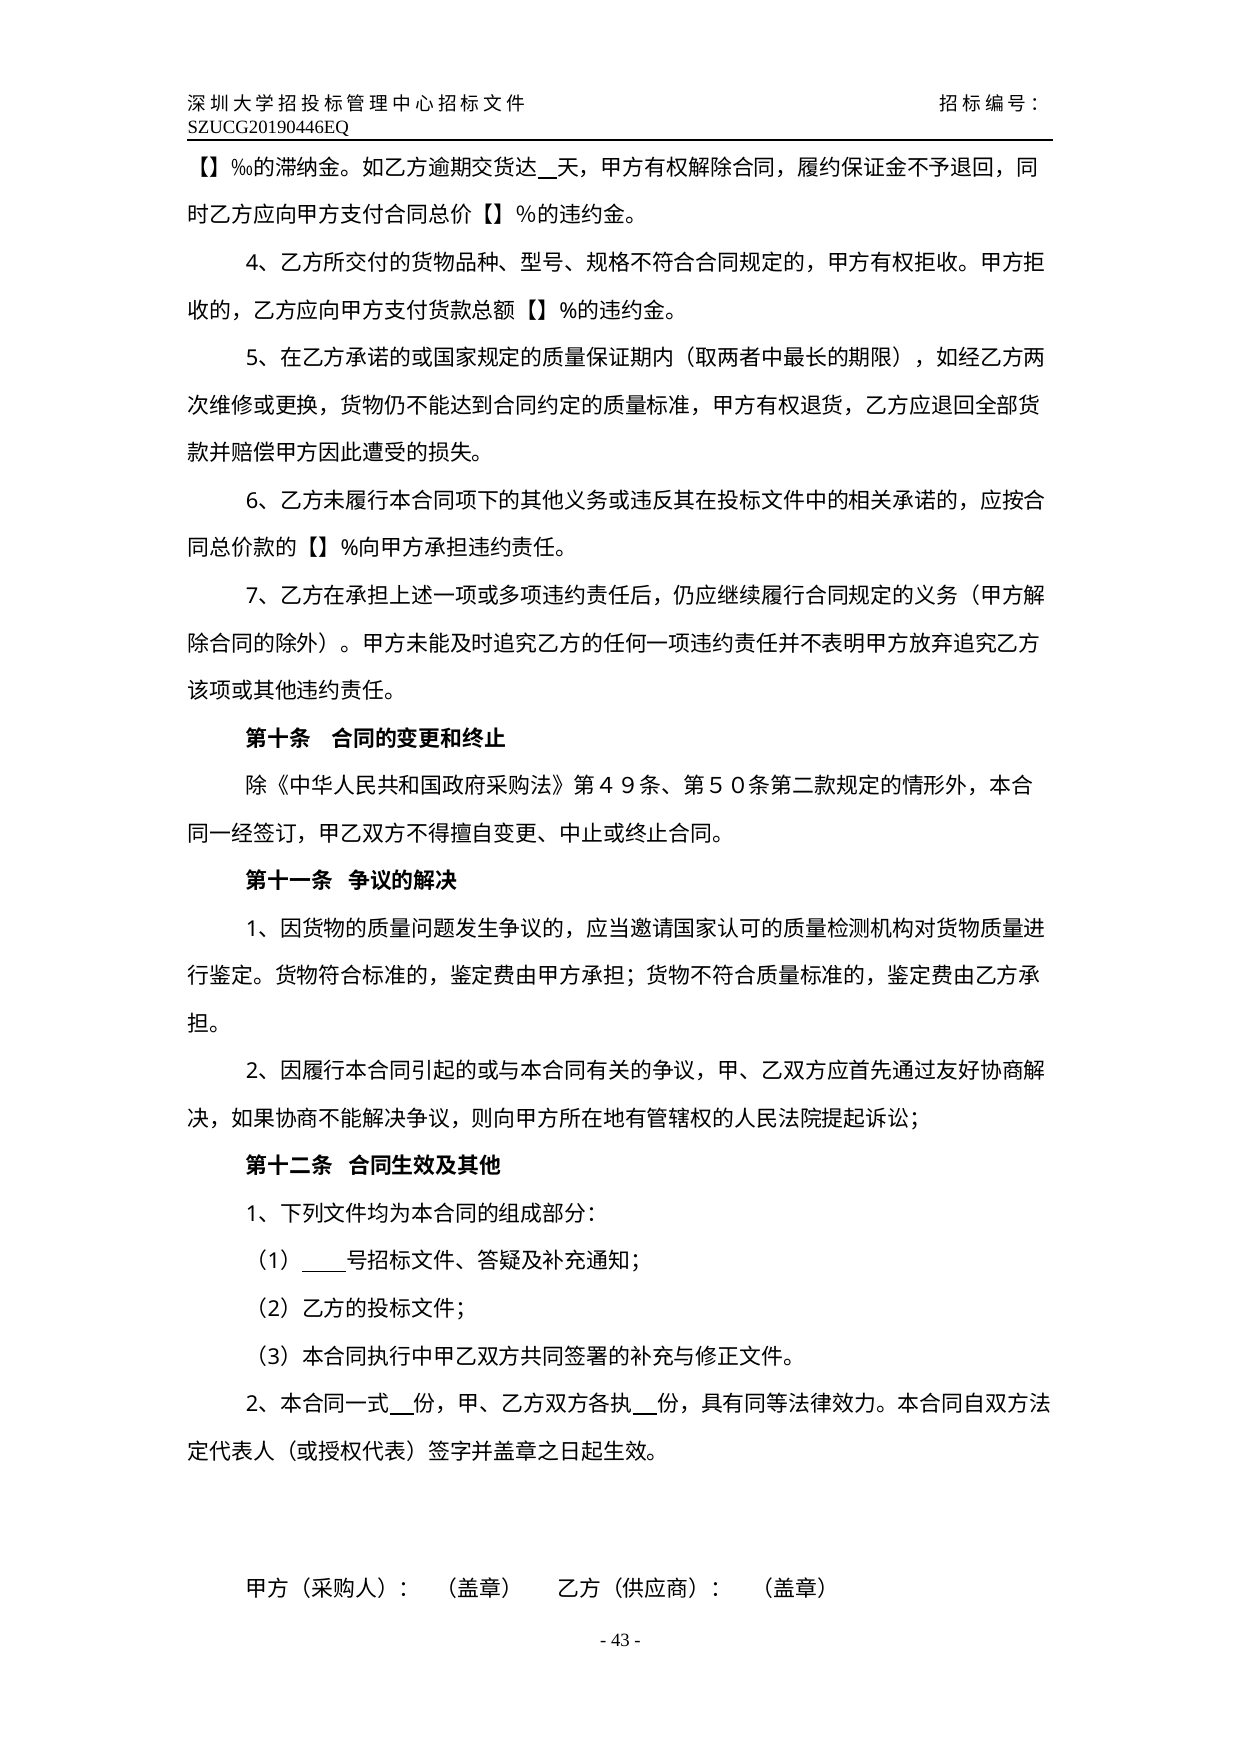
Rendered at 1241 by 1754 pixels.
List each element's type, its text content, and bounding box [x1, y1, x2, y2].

text 甲方（采购人）： （盖章） 乙方（供应商）： （盖章） [187, 1571, 1053, 1602]
text （1） 号招标文件、答疑及补充通知； [187, 1243, 1053, 1275]
text 1、下列文件均为本合同的组成部分： [187, 1196, 1053, 1228]
text 第十二条 合同生效及其他 [187, 1148, 1053, 1180]
text 5、在乙方承诺的或国家规定的质量保证期内（取两者中最长的期限），如经乙方两次维修或更换，货物仍不能达到合同约定的质量标准，甲方有权退货，乙方应退回全部货款并赔偿甲方因此遭受的损失。 [187, 340, 1053, 467]
text 2、本合同一式 份，甲、乙方双方各执 份，具有同等法律效力。本合同自双方法定代表人（或授权代表）签字并盖章之日起生效。 [187, 1386, 1053, 1466]
text 6、乙方未履行本合同项下的其他义务或违反其在投标文件中的相关承诺的，应按合同总价款的【】%向甲方承担违约责任。 [187, 483, 1053, 562]
text 第十条 合同的变更和终止 [187, 721, 1053, 752]
text 4、乙方所交付的货物品种、型号、规格不符合合同规定的，甲方有权拒收。甲方拒收的，乙方应向甲方支付货款总额【】%的违约金。 [187, 245, 1053, 324]
text 7、乙方在承担上述一项或多项违约责任后，仍应继续履行合同规定的义务（甲方解除合同的除外）。甲方未能及时追究乙方的任何一项违约责任并不表明甲方放弃追究乙方该项或其他违约责任。 [187, 578, 1053, 705]
text 1、因货物的质量问题发生争议的，应当邀请国家认可的质量检测机构对货物质量进行鉴定。货物符合标准的，鉴定费由甲方承担；货物不符合质量标准的，鉴定费由乙方承担。 [187, 911, 1053, 1037]
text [187, 150, 1053, 229]
text 2、因履行本合同引起的或与本合同有关的争议，甲、乙双方应首先通过友好协商解决，如果协商不能解决争议，则向甲方所在地有管辖权的人民法院提起诉讼； [187, 1053, 1053, 1132]
text （3）本合同执行中甲乙双方共同签署的补充与修正文件。 [187, 1339, 1053, 1370]
text 第十一条 争议的解决 [187, 863, 1053, 895]
text 除《中华人民共和国政府采购法》第４９条、第５０条第二款规定的情形外，本合同一经签订，甲乙双方不得擅自变更、中止或终止合同。 [187, 768, 1053, 847]
text （2）乙方的投标文件； [187, 1291, 1053, 1323]
